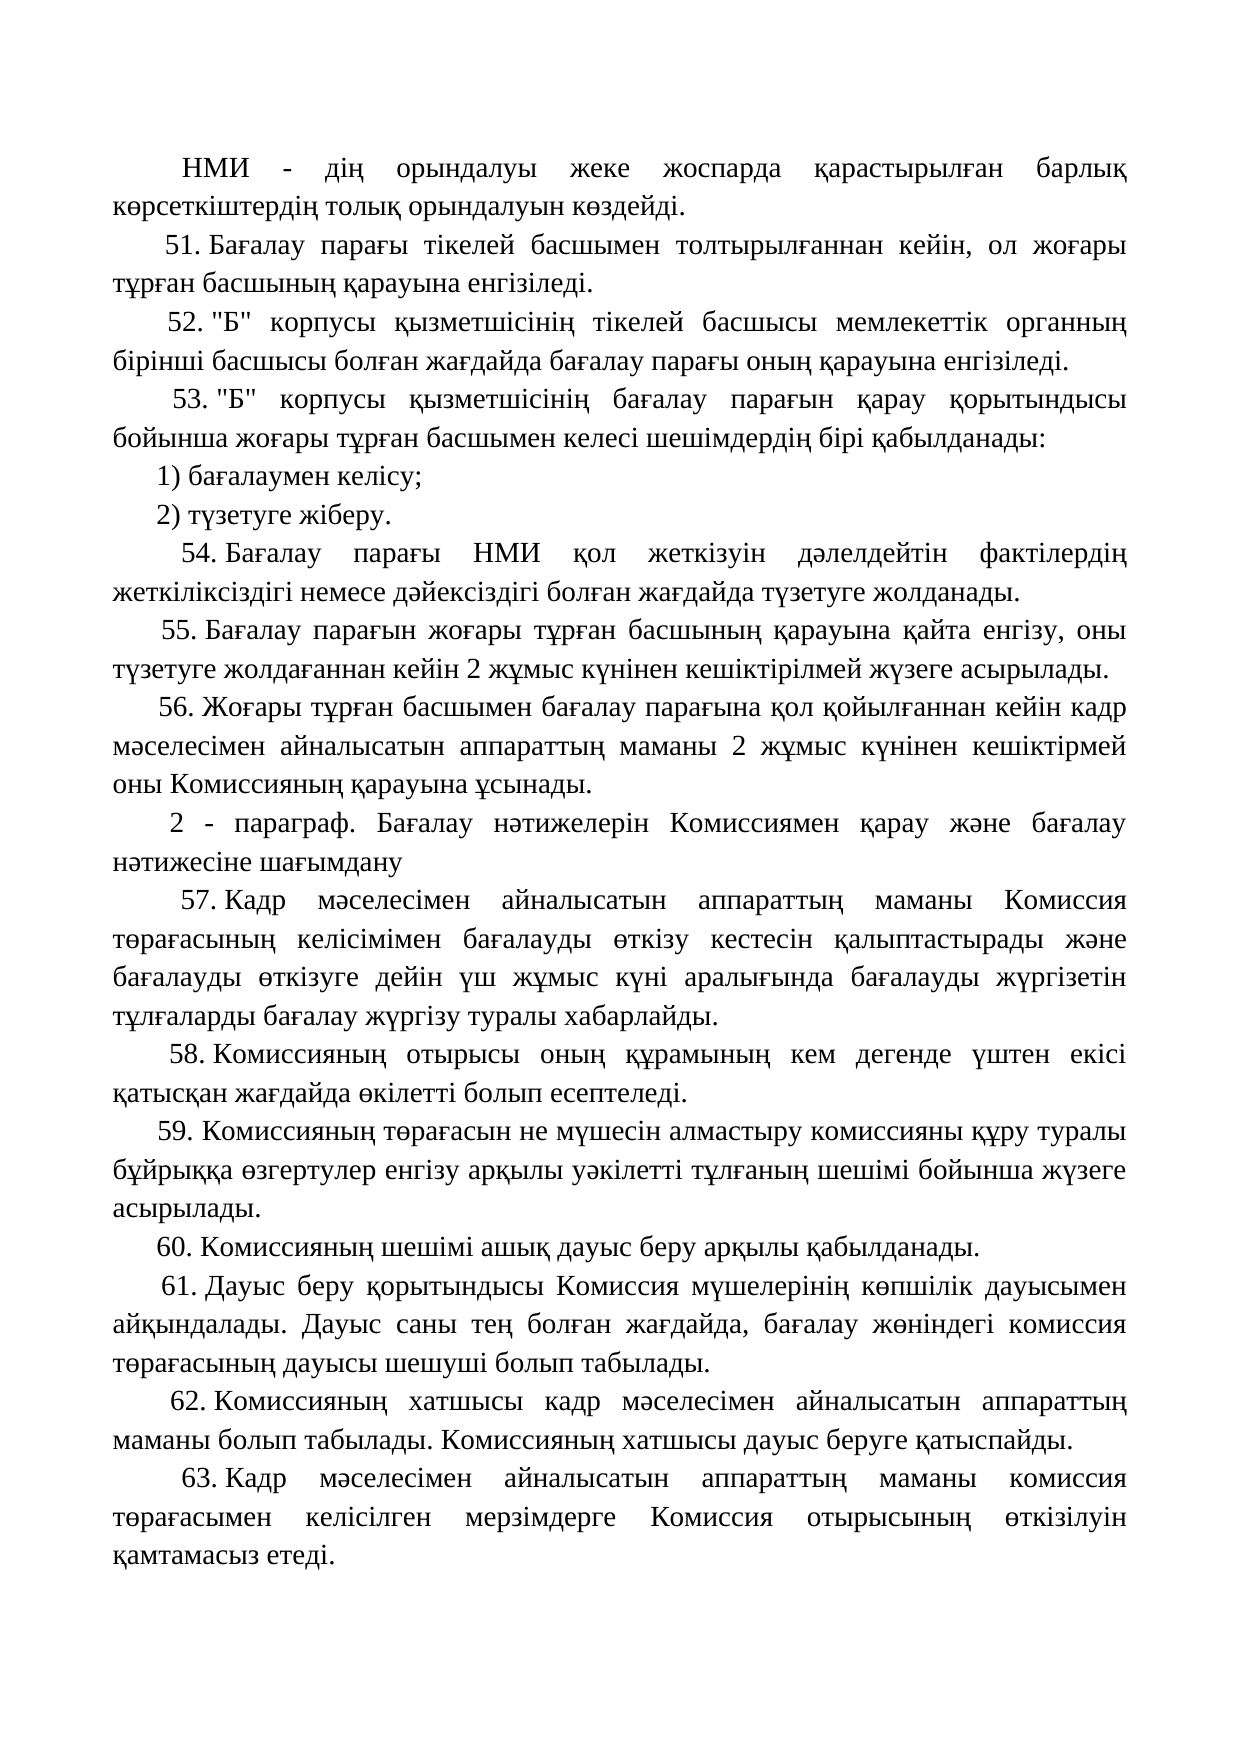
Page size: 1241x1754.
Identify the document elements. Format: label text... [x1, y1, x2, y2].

text 59. Комиссияның төрағасын не мүшесін алмастыру комиссияны құру туралы бұйрыққа өзгертулер енгізу арқылы уәкілетті тұлғаның шешімі бойынша жүзеге асырылады. [112, 1113, 1128, 1224]
text 54. Бағалау парағы НМИ қол жеткізуін дәлелдейтін фактілердің жеткіліксіздігі немесе дәйексіздігі болған жағдайда түзетуге жолданады. [112, 535, 1128, 607]
text 58. Комиссияның отырысы оның құрамының кем дегенде үштен екісі қатысқан жағдайда өкілетті болып есептеледі. [112, 1036, 1128, 1108]
text 63. Кадр мәселесімен айналысатын аппараттың маманы комиссия төрағасымен келісілген мерзімдерге Комиссия отырысының өткізілуін қамтамасыз етеді. [112, 1460, 1128, 1571]
text 61. Дауыс беру қорытындысы Комиссия мүшелерінің көпшілік дауысымен айқындалады. Дауыс саны тең болған жағдайда, бағалау жөніндегі комиссия төрағасының дауысы шешуші болып табылады. [112, 1268, 1128, 1378]
text 52. "Б" корпусы қызметшісінің тікелей басшысы мемлекеттік органның бірінші басшысы болған жағдайда бағалау парағы оның қарауына енгізіледі. [112, 304, 1128, 376]
text 51. Бағалау парағы тікелей басшымен толтырылғаннан кейін, ол жоғары тұрған басшының қарауына енгізіледі. [112, 227, 1128, 299]
text 60. Комиссияның шешімі ашық дауыс беру арқылы қабылданады. [112, 1229, 1128, 1263]
text 62. Комиссияның хатшысы кадр мәселесімен айналысатын аппараттың маманы болып табылады. Комиссияның хатшысы дауыс беруге қатыспайды. [112, 1383, 1128, 1455]
text НМИ - дің орындалуы жеке жоспарда қарастырылған барлық көрсеткіштердің толық орындалуын көздейді. [112, 150, 1128, 222]
text 1) бағалаумен келісу; [112, 458, 1128, 492]
text 55. Бағалау парағын жоғары тұрған басшының қарауына қайта енгізу, оны түзетуге жолдағаннан кейін 2 жұмыс күнінен кешіктірілмей жүзеге асырылады. [112, 612, 1128, 684]
text 56. Жоғары тұрған басшымен бағалау парағына қол қойылғаннан кейін кадр мәселесімен айналысатын аппараттың маманы 2 жұмыс күнінен кешіктірмей оны Комиссияның қарауына ұсынады. [112, 689, 1128, 800]
text 57. Кадр мәселесімен айналысатын аппараттың маманы Комиссия төрағасының келісімімен бағалауды өткізу кестесін қалыптастырады және бағалауды өткізуге дейін үш жұмыс күні аралығында бағалауды жүргізетін тұлғаларды бағалау жүргізу туралы хабарлайды. [112, 882, 1128, 1031]
text 2) түзетуге жіберу. [112, 497, 1128, 530]
text 2 - параграф. Бағалау нәтижелерін Комиссиямен қарау және бағалау нәтижесіне шағымдану [112, 805, 1128, 877]
text 53. "Б" корпусы қызметшісінің бағалау парағын қарау қорытындысы бойынша жоғары тұрған басшымен келесі шешімдердің бірі қабылданады: [112, 381, 1128, 453]
